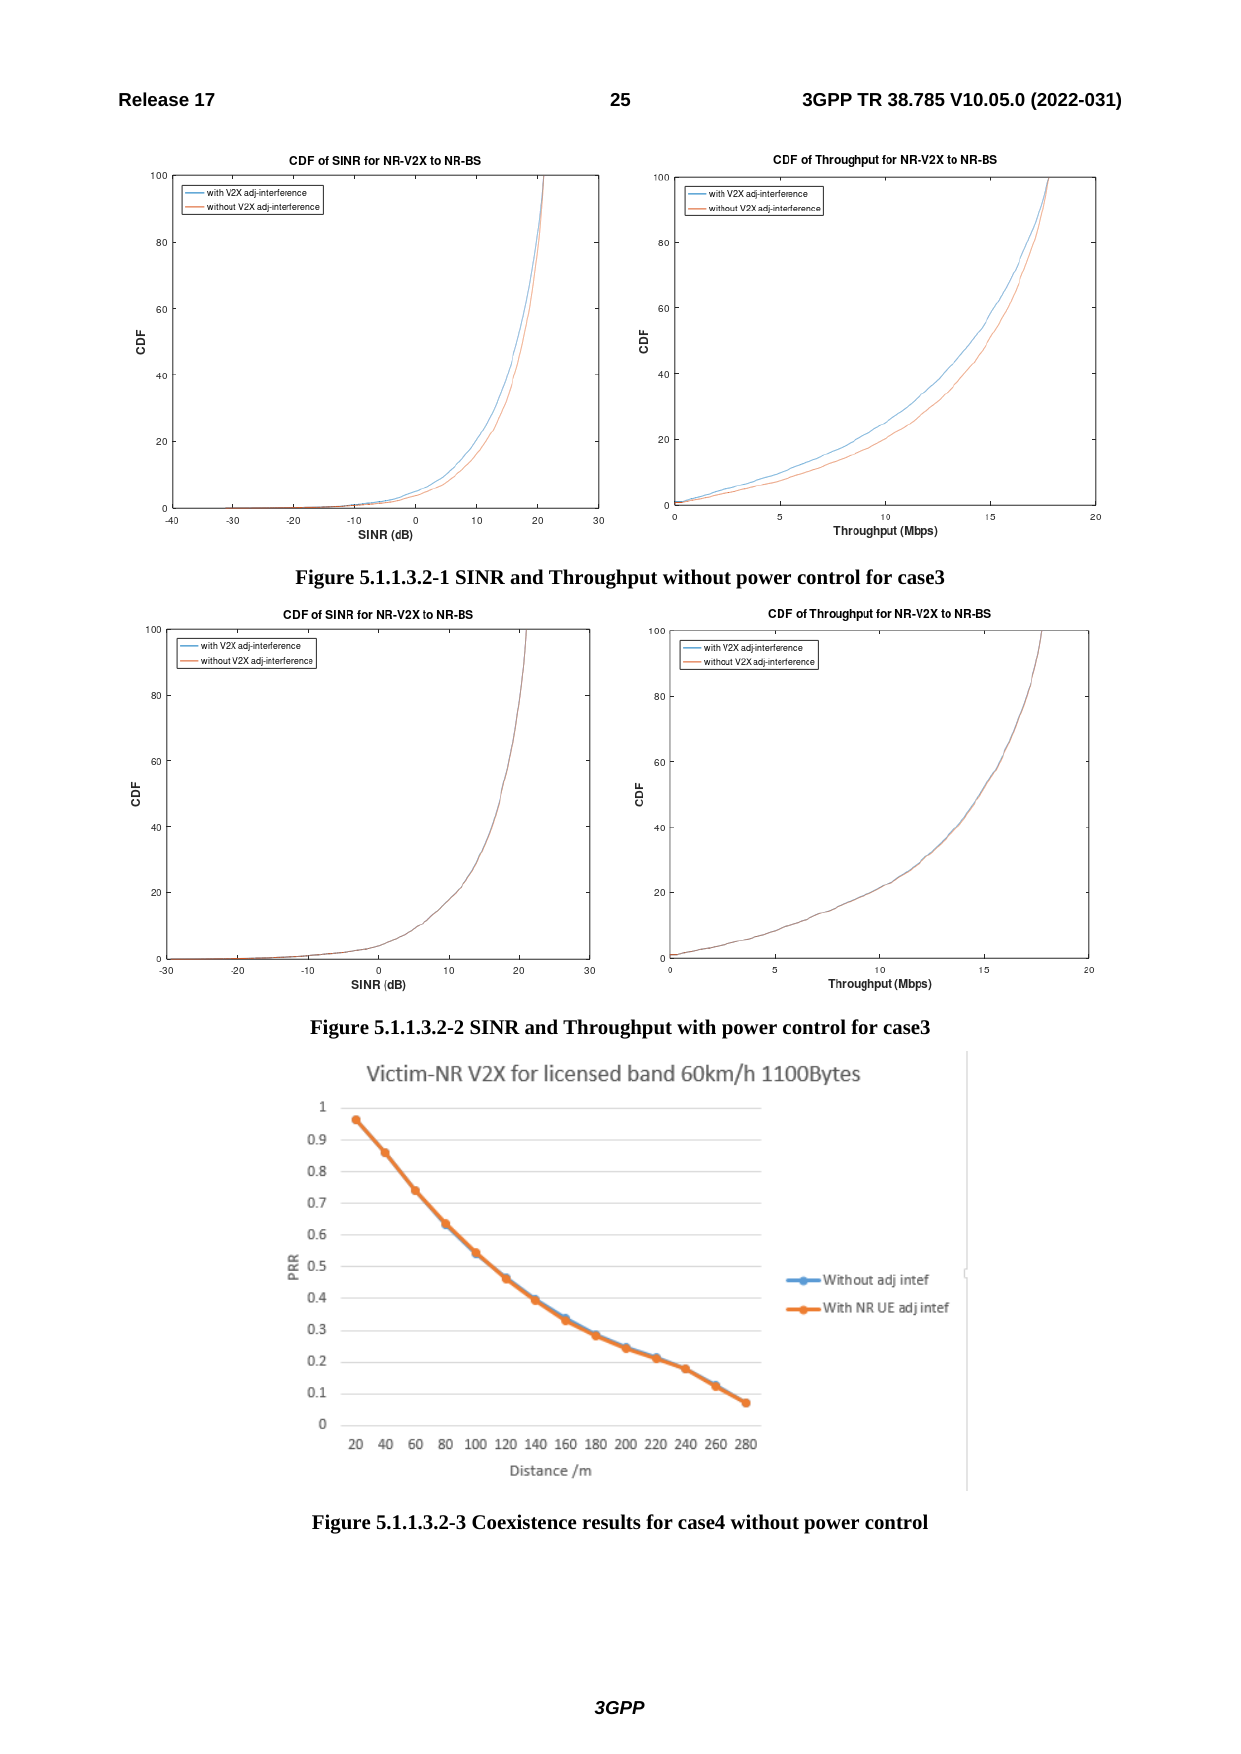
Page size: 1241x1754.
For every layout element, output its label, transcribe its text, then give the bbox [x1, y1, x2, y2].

picture [271, 1051, 969, 1491]
text Figure 5.1.1.3.2-3 Coexistence results for case4 without power control [118, 1510, 1122, 1534]
picture [118, 601, 1115, 997]
text Figure 5.1.1.3.2-1 SINR and Throughput without power control for case3 [118, 565, 1122, 589]
text Figure 5.1.1.3.2-2 SINR and Throughput with power control for case3 [118, 1015, 1122, 1039]
picture [118, 147, 1118, 546]
